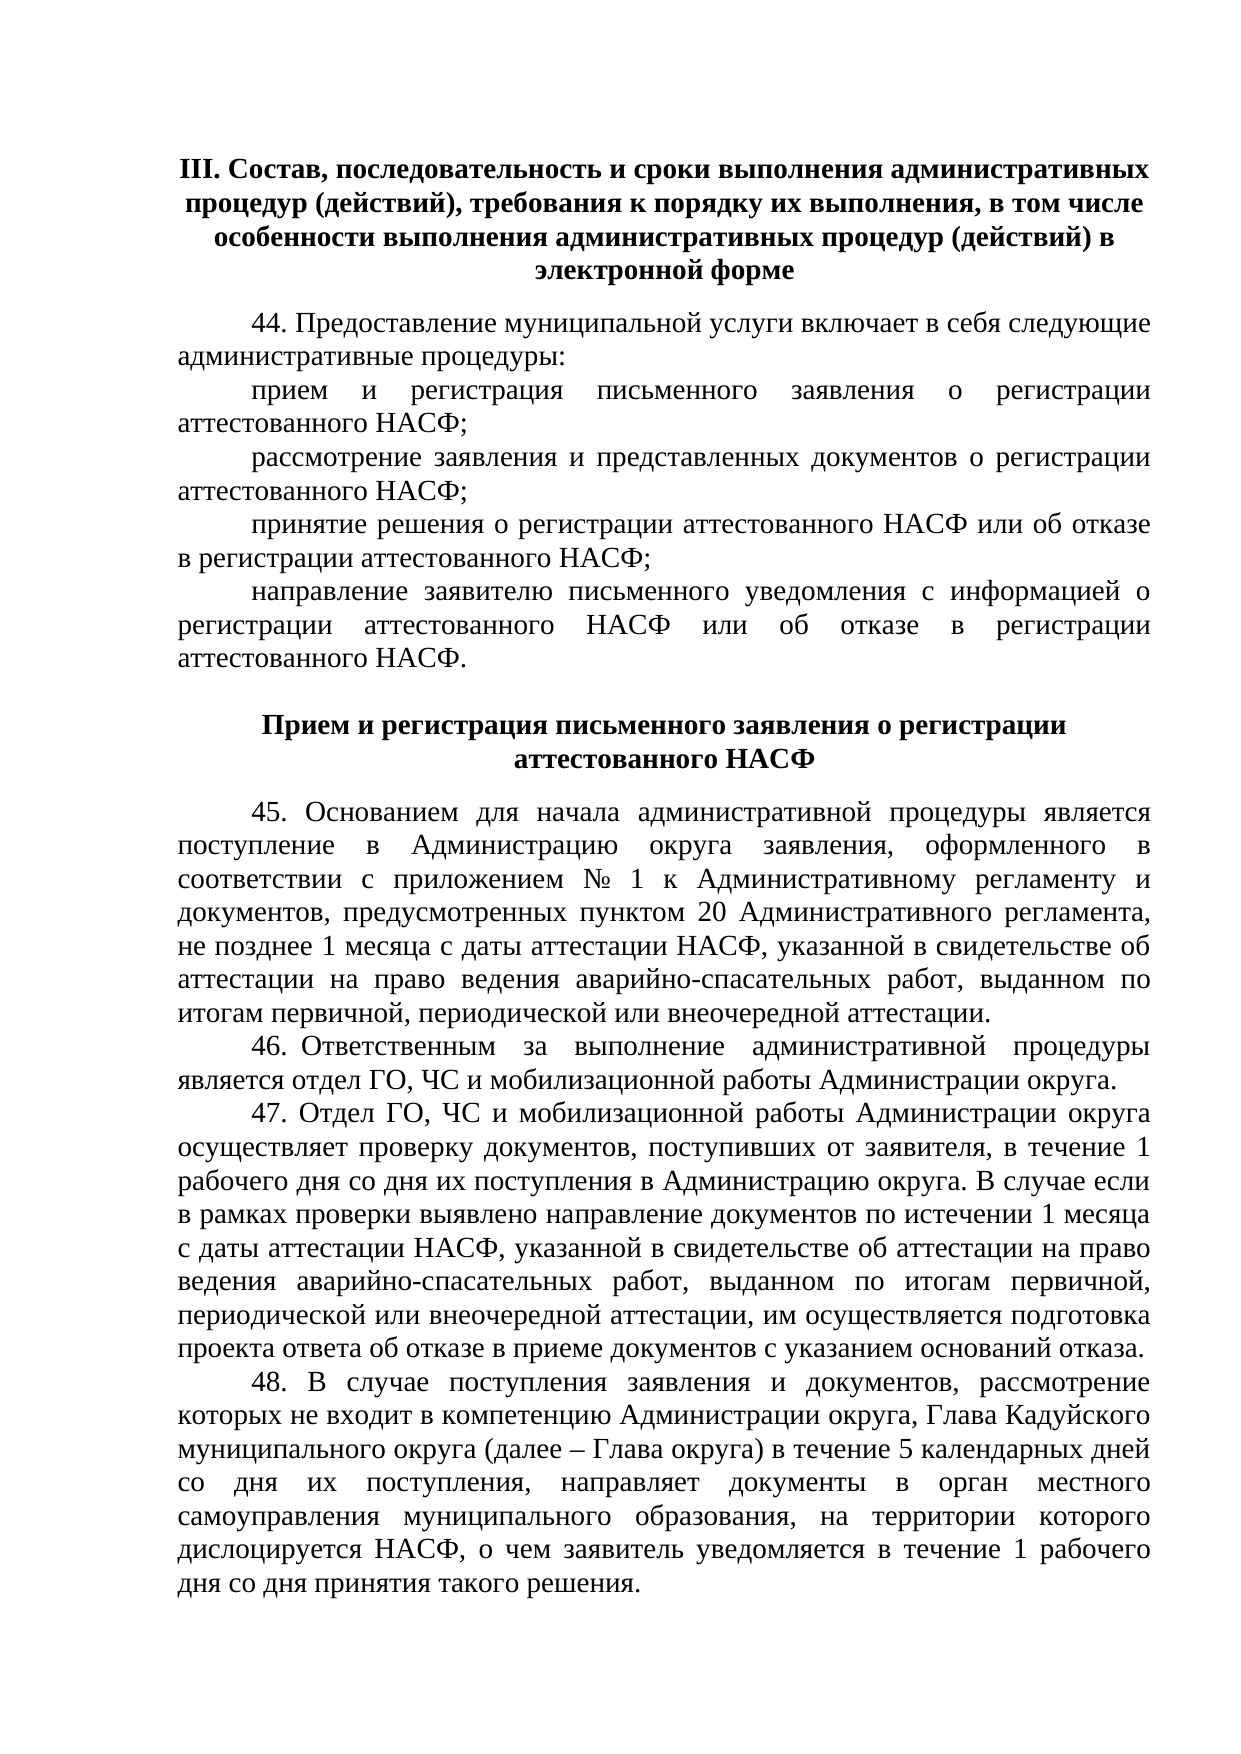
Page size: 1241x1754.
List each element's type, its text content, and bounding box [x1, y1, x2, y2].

text направление заявителю письменного уведомления с информацией о регистрации аттестованного НАСФ или об отказе в регистрации аттестованного НАСФ. [177, 573, 1152, 674]
text 46. Ответственным за выполнение административной процедуры является отдел ГО, ЧС и мобилизационной работы Администрации округа. [177, 1028, 1152, 1096]
text 45. Основанием для начала административной процедуры является поступление в Администрацию округа заявления, оформленного в соответствии с приложением № 1 к Административному регламенту и документов, предусмотренных пунктом 20 Административного регламента, не позднее 1 месяца с даты аттестации НАСФ, указанной в свидетельстве об аттестации на право ведения аварийно-спасательных работ, выданном по итогам первичной, периодической или внеочередной аттестации. [177, 794, 1152, 1028]
text принятие решения о регистрации аттестованного НАСФ или об отказе в регистрации аттестованного НАСФ; [177, 506, 1152, 573]
text рассмотрение заявления и представленных документов о регистрации аттестованного НАСФ; [177, 439, 1152, 506]
text Прием и регистрация письменного заявления о регистрации аттестованного НАСФ [177, 707, 1152, 774]
text прием и регистрация письменного заявления о регистрации аттестованного НАСФ; [177, 372, 1152, 439]
text особенности выполнения административных процедур (действий) в электронной форме [177, 219, 1152, 286]
text 48. В случае поступления заявления и документов, рассмотрение которых не входит в компетенцию Администрации округа, Глава Кадуйского муниципального округа (далее – Глава округа) в течение 5 календарных дней со дня их поступления, направляет документы в орган местного самоуправления муниципального образования, на территории которого дислоцируется НАСФ, о чем заявитель уведомляется в течение 1 рабочего дня со дня принятия такого решения. [177, 1364, 1152, 1599]
text 47. Отдел ГО, ЧС и мобилизационной работы Администрации округа осуществляет проверку документов, поступивших от заявителя, в течение 1 рабочего дня со дня их поступления в Администрацию округа. В случае если в рамках проверки выявлено направление документов по истечении 1 месяца с даты аттестации НАСФ, указанной в свидетельстве об аттестации на право ведения аварийно-спасательных работ, выданном по итогам первичной, периодической или внеочередной аттестации, им осуществляется подготовка проекта ответа об отказе в приеме документов с указанием оснований отказа. [177, 1096, 1152, 1364]
text 44. Предоставление муниципальной услуги включает в себя следующие административные процедуры: [177, 305, 1152, 372]
text III. Состав, последовательность и сроки выполнения административных процедур (действий), требования к порядку их выполнения, в том числе [177, 152, 1152, 219]
